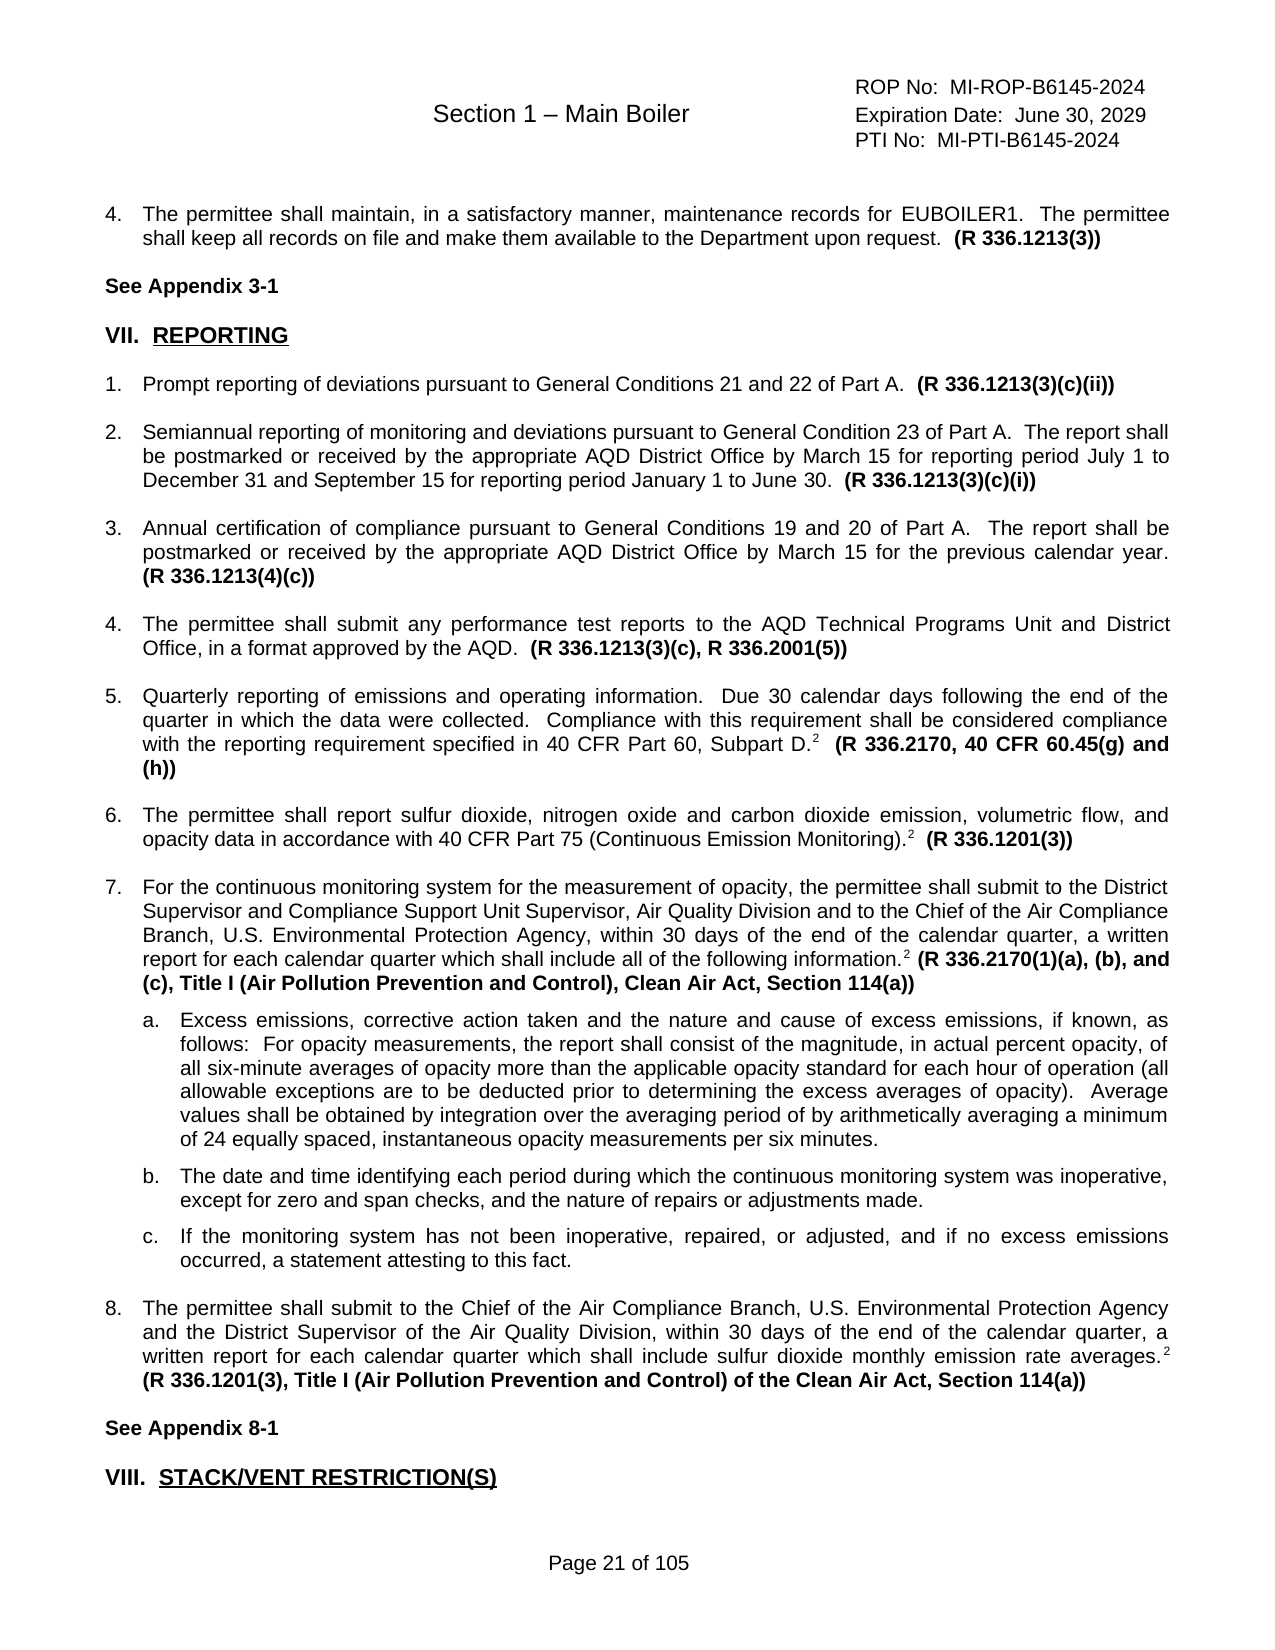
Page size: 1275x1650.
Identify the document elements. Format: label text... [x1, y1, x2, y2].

text 3. Annual certification of compliance pursuant to General Conditions 19 and 20 of Part A. The report shall be postmarked or received by the appropriate AQD District Office by March 15 for the previous calendar year. (R 336.1213(4)(c)) [105, 516, 1170, 588]
list The permittee shall submit any performance test reports to the AQD Technical Programs Unit and District Office, in a format approved by the AQD. (R 336.1213(3)(c), R 336.2001(5)) [105, 612, 1170, 659]
text 2. Semiannual reporting of monitoring and deviations pursuant to General Condition 23 of Part A. The report shall be postmarked or received by the appropriate AQD District Office by March 15 for reporting period July 1 to December 31 and September 15 for reporting period January 1 to June 30. (R 336.1213(3)(c)(i)) [105, 420, 1170, 492]
text VIII. STACK/VENT RESTRICTION(S) [105, 1464, 1170, 1490]
text 5. Quarterly reporting of emissions and operating information. Due 30 calendar days following the end of the quarter in which the data were collected. Compliance with this requirement shall be considered compliance with the reporting requirement specified in 40 CFR Part 60, Subpart D.2 (R 336.2170, 40 CFR 60.45(g) and (h)) [105, 683, 1170, 779]
text 8. The permittee shall submit to the Chief of the Air Compliance Branch, U.S. Environmental Protection Agency and the District Supervisor of the Air Quality Division, within 30 days of the end of the calendar quarter, a written report for each calendar quarter which shall include sulfur dioxide monthly emission rate averages.2 (R 336.1201(3), Title I (Air Pollution Prevention and Control) of the Clean Air Act, Section 114(a)) [105, 1296, 1170, 1392]
text 6. The permittee shall report sulfur dioxide, nitrogen oxide and carbon dioxide emission, volumetric flow, and opacity data in accordance with 40 CFR Part 75 (Continuous Emission Monitoring).2 (R 336.1201(3)) [105, 803, 1170, 851]
text b. The date and time identifying each period during which the continuous monitoring system was inoperative, except for zero and span checks, and the nature of repairs or adjustments made. [142, 1164, 1170, 1212]
text VII. REPORTING [105, 322, 1170, 348]
text a. Excess emissions, corrective action taken and the nature and cause of excess emissions, if known, as follows: For opacity measurements, the report shall consist of the magnitude, in actual percent opacity, of all six-minute averages of opacity more than the applicable opacity standard for each hour of operation (all allowable exceptions are to be deducted prior to determining the excess averages of opacity). Average values shall be obtained by integration over the averaging period of by arithmetically averaging a minimum of 24 equally spaced, instantaneous opacity measurements per six minutes. [142, 1007, 1170, 1151]
text 7. For the continuous monitoring system for the measurement of opacity, the permittee shall submit to the District Supervisor and Compliance Support Unit Supervisor, Air Quality Division and to the Chief of the Air Compliance Branch, U.S. Environmental Protection Agency, within 30 days of the end of the calendar quarter, a written report for each calendar quarter which shall include all of the following information.2 (R 336.2170(1)(a), (b), and (c), Title I (Air Pollution Prevention and Control), Clean Air Act, Section 114(a)) [105, 875, 1170, 995]
text c. If the monitoring system has not been inoperative, repaired, or adjusted, and if no excess emissions occurred, a statement attesting to this fact. [142, 1224, 1170, 1272]
text See Appendix 8-1 [105, 1416, 1170, 1440]
list The permittee shall maintain, in a satisfactory manner, maintenance records for EUBOILER1. The permittee shall keep all records on file and make them available to the Department upon request. (R 336.1213(3)) [105, 202, 1170, 250]
text 1. Prompt reporting of deviations pursuant to General Conditions 21 and 22 of Part A. (R 336.1213(3)(c)(ii)) [105, 372, 1170, 396]
text See Appendix 3-1 [105, 274, 1170, 298]
